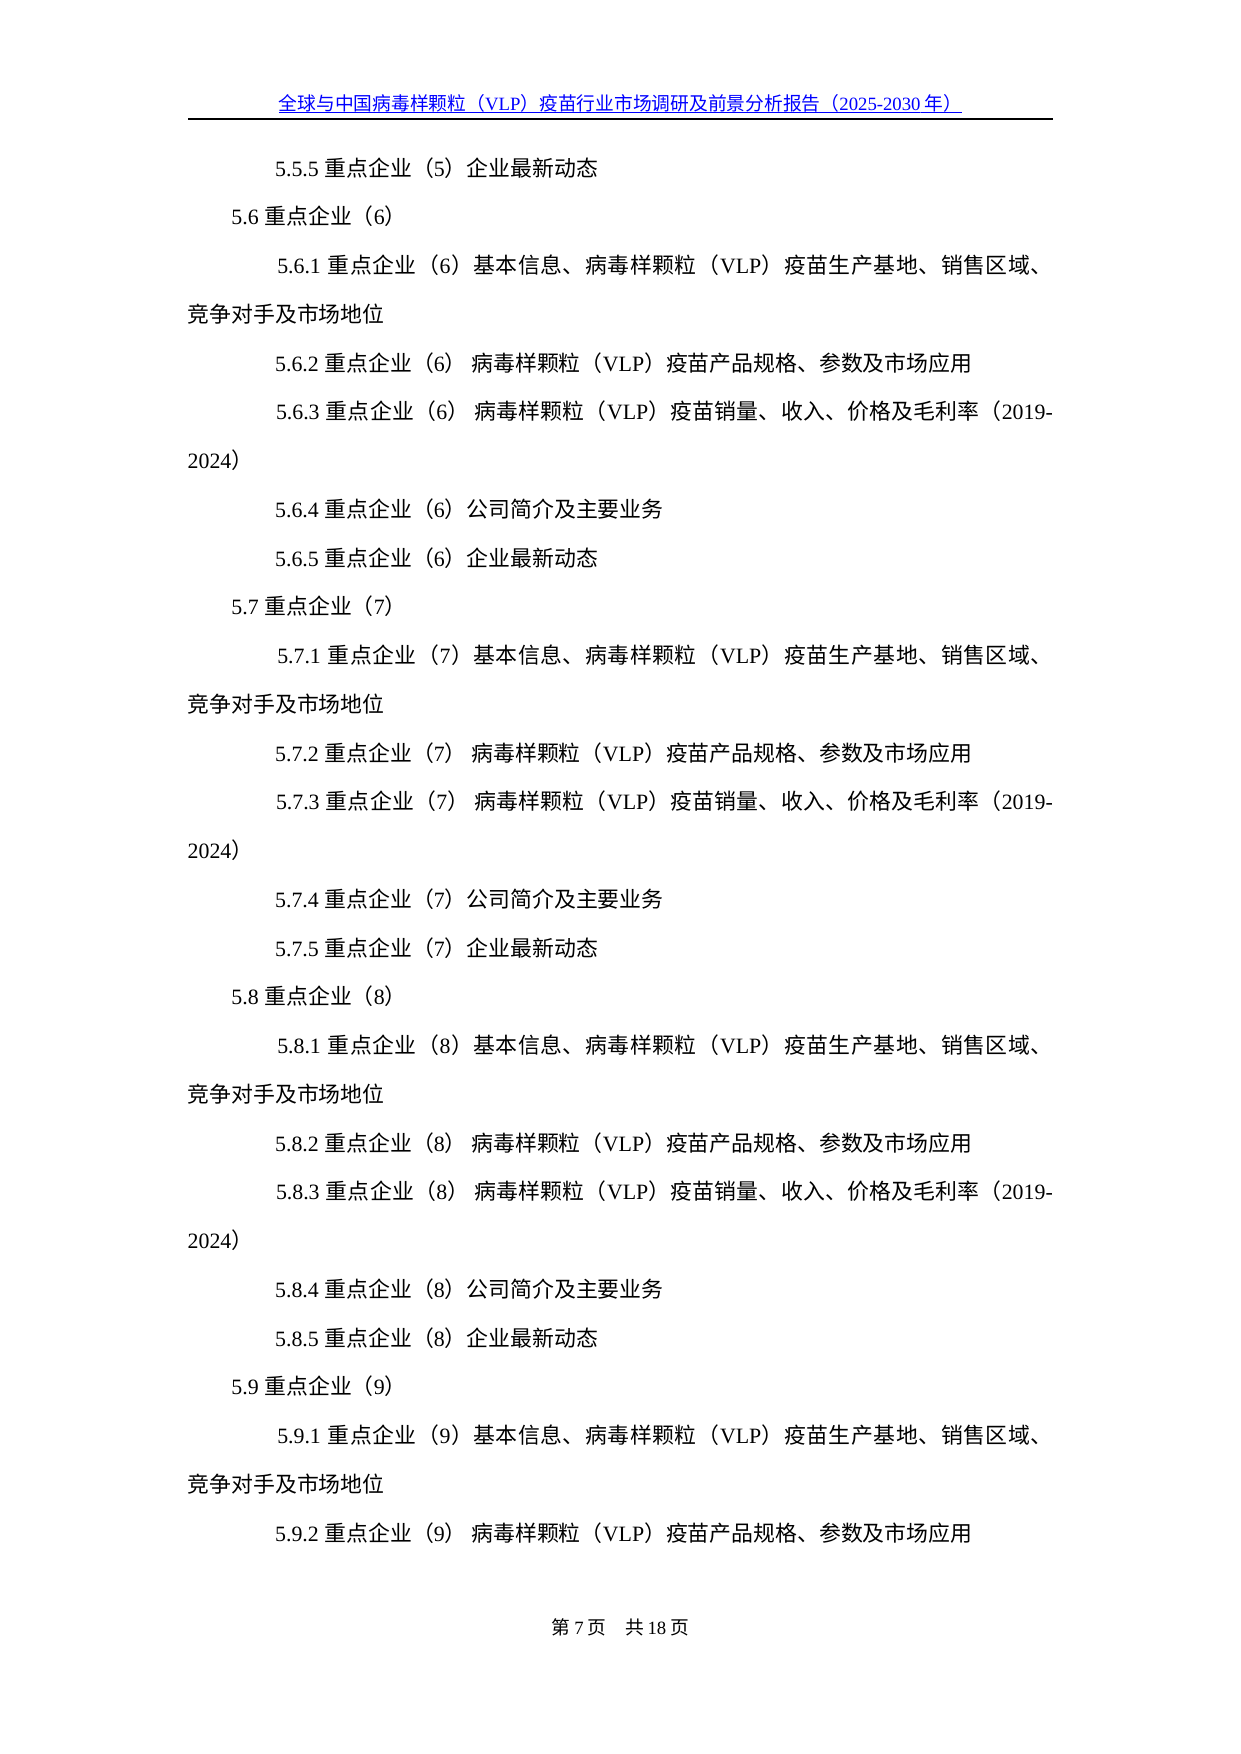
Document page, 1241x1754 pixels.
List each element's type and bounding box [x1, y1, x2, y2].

text [187, 150, 1053, 1548]
